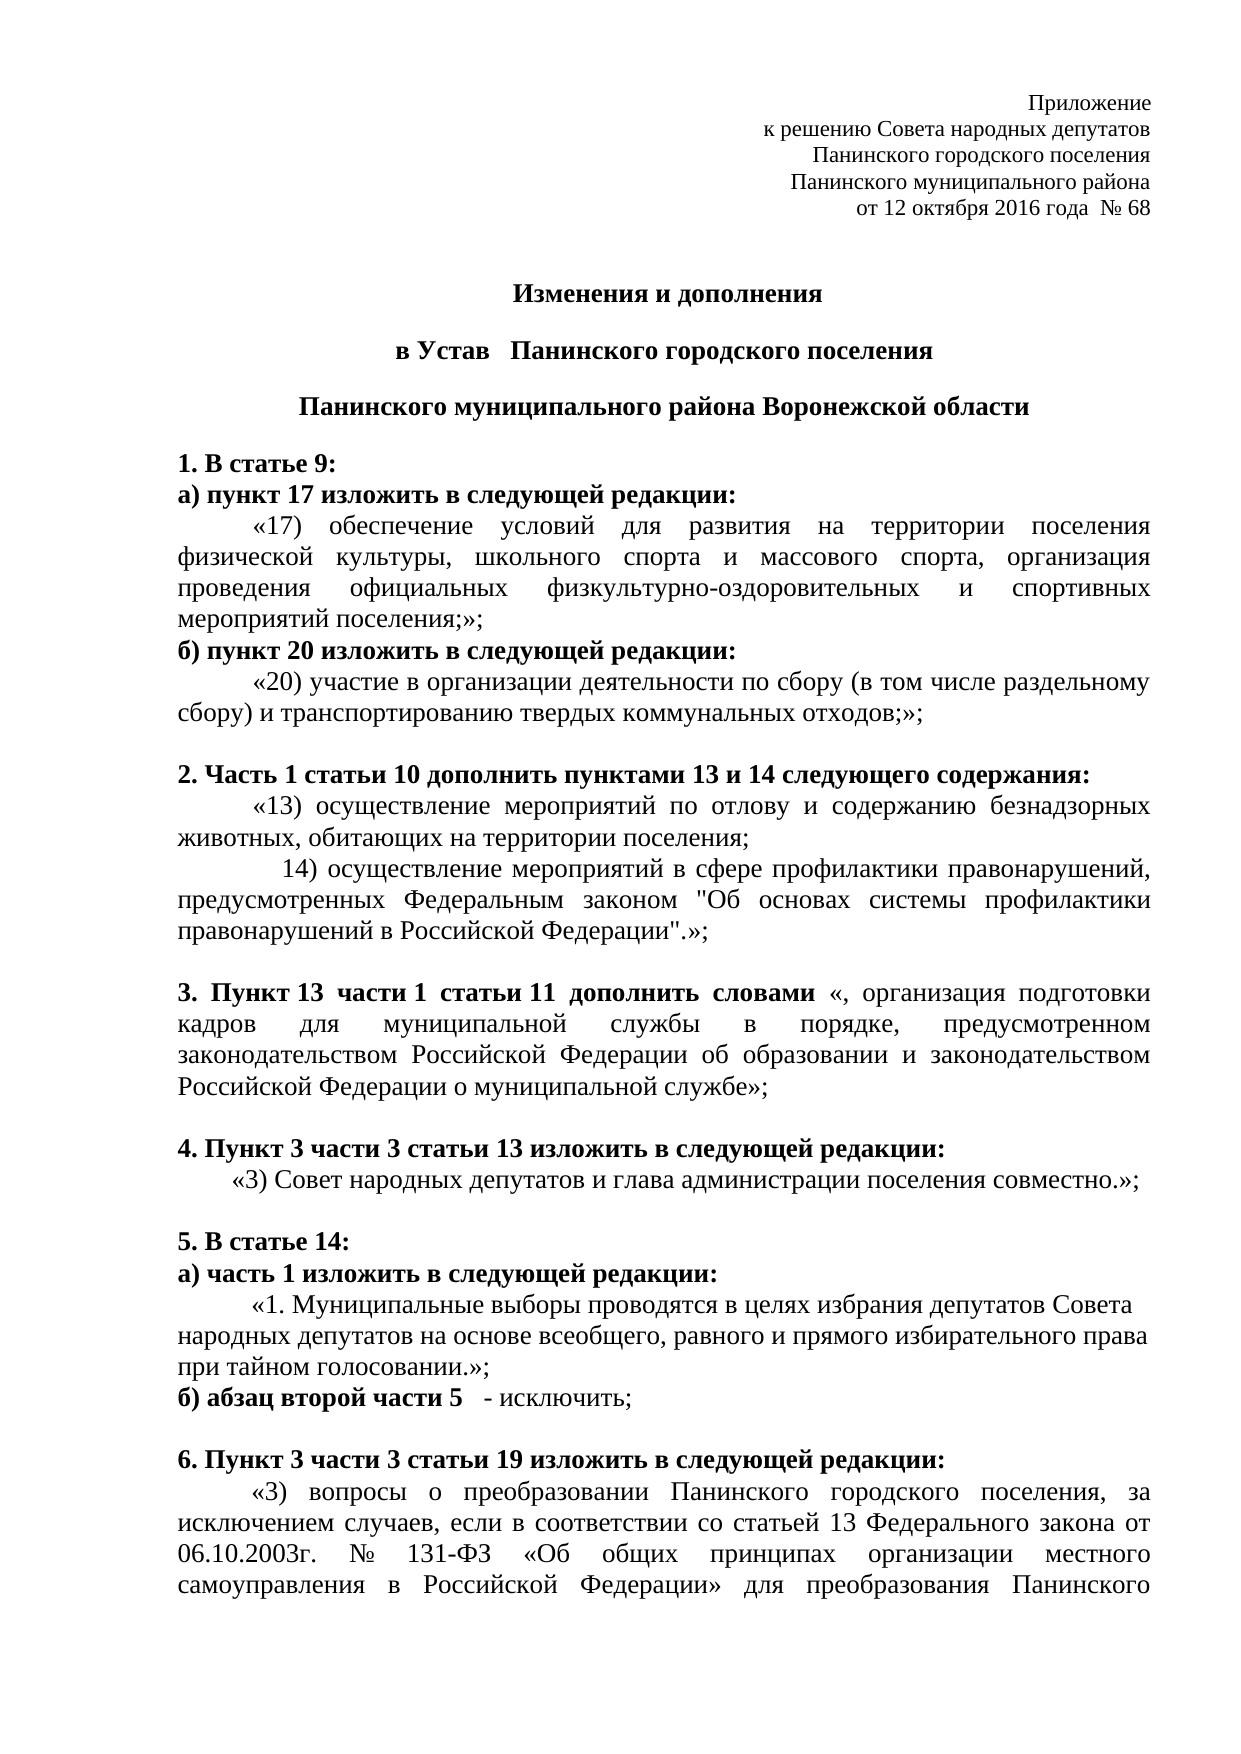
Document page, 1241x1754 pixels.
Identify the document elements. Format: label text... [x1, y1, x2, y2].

text 5. В статье 14: [177, 1226, 1152, 1257]
text к решению Совета народных депутатов [177, 115, 1152, 141]
text 14) осуществление мероприятий в сфере профилактики правонарушений, предусмотренных Федеральным законом "Об основах системы профилактики правонарушений в Российской Федерации".»; [177, 852, 1152, 945]
text а) часть 1 изложить в следующей редакции: [177, 1257, 1152, 1288]
text «13) осуществление мероприятий по отлову и содержанию безнадзорных животных, обитающих на территории поселения; [177, 789, 1152, 852]
text б) пункт 20 изложить в следующей редакции: [177, 634, 1152, 665]
text 1. В статье 9: [177, 447, 1152, 478]
text Панинского городского поселения [177, 141, 1152, 168]
text от 12 октября 2016 года № 68 [177, 194, 1152, 220]
text 2. Часть 1 статьи 10 дополнить пунктами 13 и 14 следующего содержания: [177, 758, 1152, 789]
text «1. Муниципальные выборы проводятся в целях избрания депутатов Совета народных депутатов на основе всеобщего, равного и прямого избирательного права при тайном голосовании.»; [177, 1288, 1152, 1381]
text Приложение [177, 89, 1152, 115]
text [177, 1475, 1152, 1599]
text в Устав Панинского городского поселения [177, 334, 1152, 365]
text б) абзац второй части 5 - исключить; [177, 1381, 1152, 1412]
text Изменения и дополнения [177, 277, 1152, 308]
text «17) обеспечение условий для развития на территории поселения физической культуры, школьного спорта и массового спорта, организация проведения официальных физкультурно-оздоровительных и спортивных мероприятий поселения;»; [177, 509, 1152, 634]
text а) пункт 17 изложить в следующей редакции: [177, 478, 1152, 509]
text 6. Пункт 3 части 3 статьи 19 изложить в следующей редакции: [177, 1443, 1152, 1475]
text «20) участие в организации деятельности по сбору (в том числе раздельному сбору) и транспортированию твердых коммунальных отходов;»; [177, 665, 1152, 727]
text «3) Совет народных депутатов и глава администрации поселения совместно.»; [177, 1163, 1152, 1194]
text Панинского муниципального района [177, 168, 1152, 194]
text Панинского муниципального района Воронежской области [177, 390, 1152, 421]
text 4. Пункт 3 части 3 статьи 13 изложить в следующей редакции: [177, 1132, 1152, 1163]
text 3. Пункт 13 части 1 статьи 11 дополнить словами «, организация подготовки кадров для муниципальной службы в порядке, предусмотренном законодательством Российской Федерации об образовании и законодательством Российской Федерации о муниципальной службе»; [177, 976, 1152, 1101]
